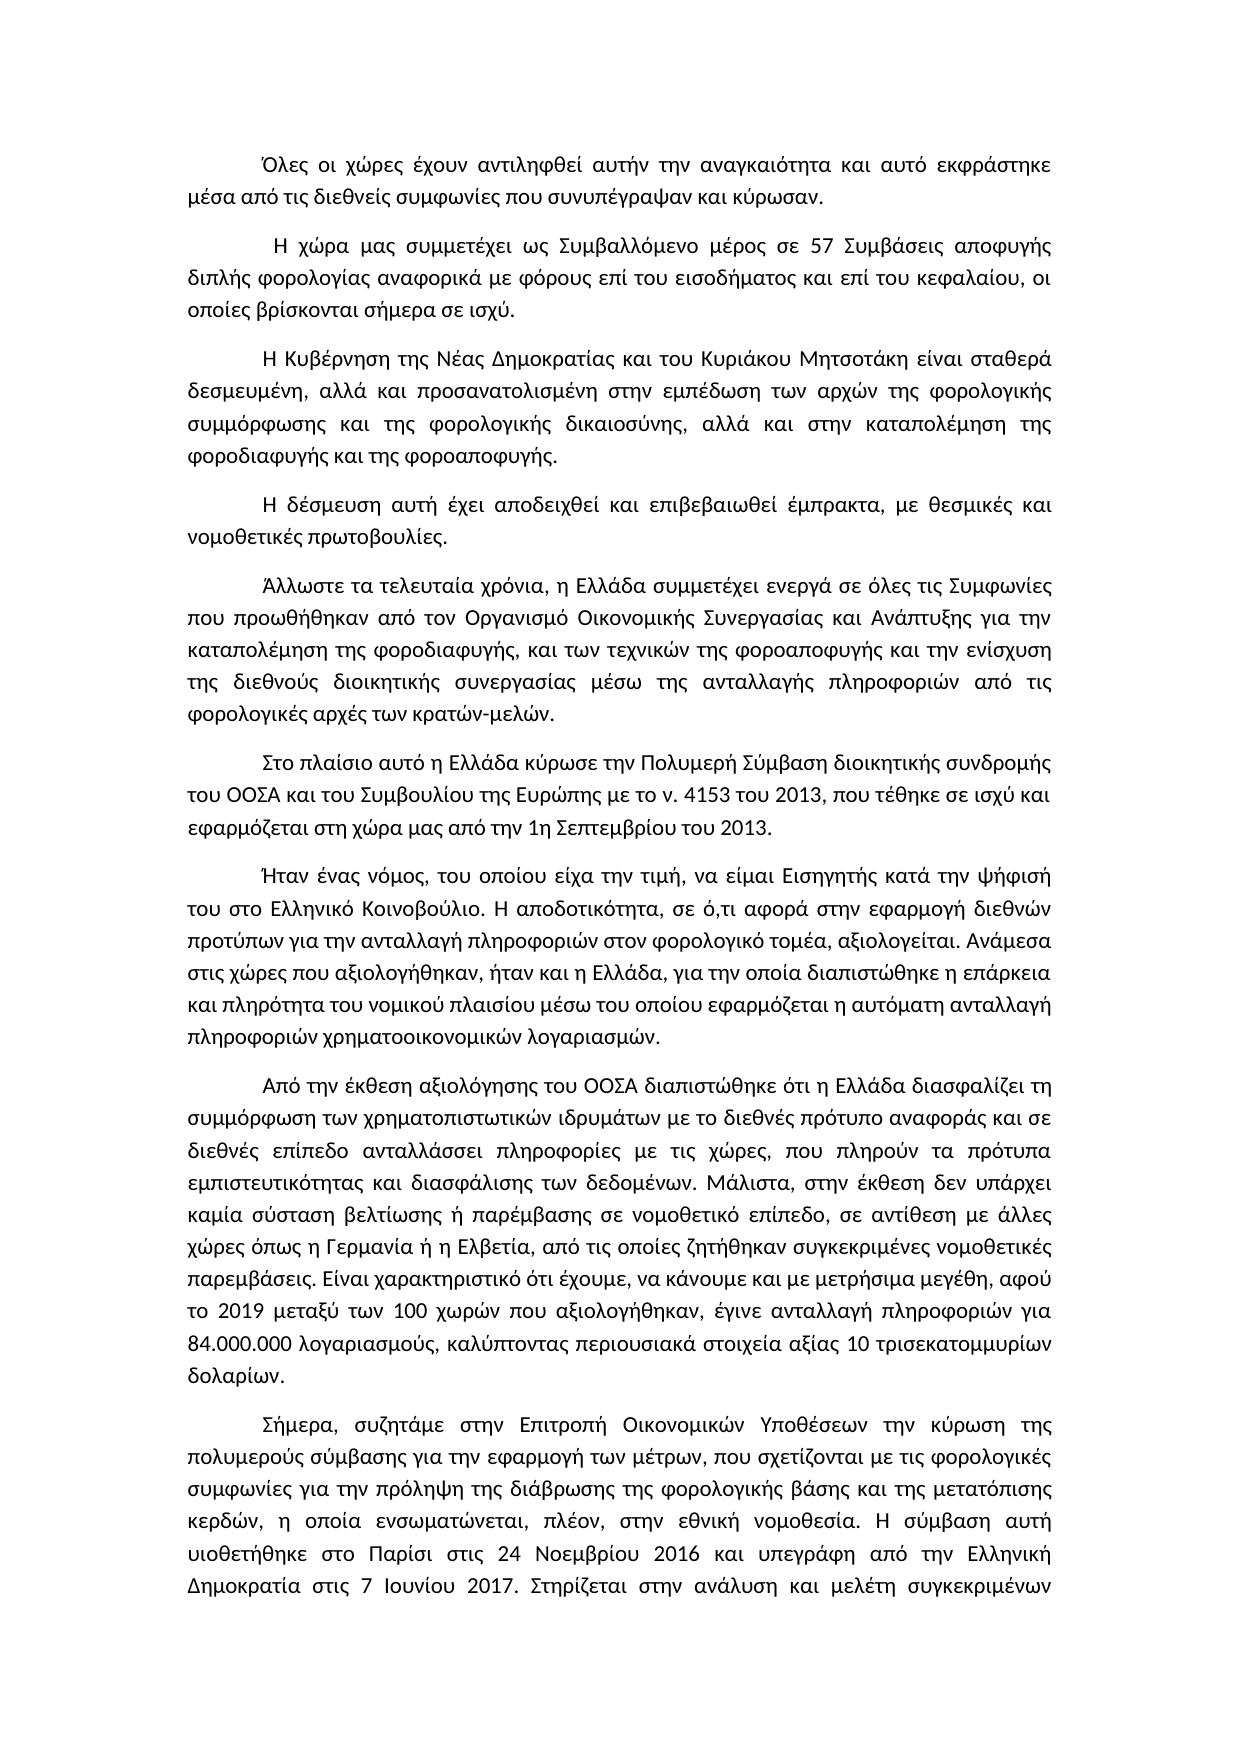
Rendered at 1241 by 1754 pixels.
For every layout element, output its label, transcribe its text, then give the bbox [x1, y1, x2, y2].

text Η δέσμευση αυτή έχει αποδειχθεί και επιβεβαιωθεί έμπρακτα, με θεσμικές και νομοθετικές πρωτοβουλίες. [187, 490, 1053, 550]
text Άλλωστε τα τελευταία χρόνια, η Ελλάδα συμμετέχει ενεργά σε όλες τις Συμφωνίες που προωθήθηκαν από τον Οργανισμό Οικονομικής Συνεργασίας και Ανάπτυξης για την καταπολέμηση της φοροδιαφυγής, και των τεχνικών της φοροαποφυγής και την ενίσχυση της διεθνούς διοικητικής συνεργασίας μέσω της ανταλλαγής πληροφοριών από τις φορολογικές αρχές των κρατών-μελών. [187, 571, 1053, 727]
text Η Κυβέρνηση της Νέας Δημοκρατίας και του Κυριάκου Μητσοτάκη είναι σταθερά δεσμευμένη, αλλά και προσανατολισμένη στην εμπέδωση των αρχών της φορολογικής συμμόρφωσης και της φορολογικής δικαιοσύνης, αλλά και στην καταπολέμηση της φοροδιαφυγής και της φοροαποφυγής. [187, 344, 1053, 469]
text Η χώρα μας συμμετέχει ως Συμβαλλόμενο μέρος σε 57 Συμβάσεις αποφυγής διπλής φορολογίας αναφορικά με φόρους επί του εισοδήματος και επί του κεφαλαίου, οι οποίες βρίσκονται σήμερα σε ισχύ. [187, 231, 1053, 323]
text Ήταν ένας νόμος, του οποίου είχα την τιμή, να είμαι Εισηγητής κατά την ψήφισή του στο Ελληνικό Κοινοβούλιο. Η αποδοτικότητα, σε ό,τι αφορά στην εφαρμογή διεθνών προτύπων για την ανταλλαγή πληροφοριών στον φορολογικό τομέα, αξιολογείται. Ανάμεσα στις χώρες που αξιολογήθηκαν, ήταν και η Ελλάδα, για την οποία διαπιστώθηκε η επάρκεια και πληρότητα του νομικού πλαισίου μέσω του οποίου εφαρμόζεται η αυτόματη ανταλλαγή πληροφοριών χρηματοοικονομικών λογαριασμών. [187, 862, 1053, 1051]
text Από την έκθεση αξιολόγησης του ΟΟΣΑ διαπιστώθηκε ότι η Ελλάδα διασφαλίζει τη συμμόρφωση των χρηματοπιστωτικών ιδρυμάτων με το διεθνές πρότυπο αναφοράς και σε διεθνές επίπεδο ανταλλάσσει πληροφορίες με τις χώρες, που πληρούν τα πρότυπα εμπιστευτικότητας και διασφάλισης των δεδομένων. Μάλιστα, στην έκθεση δεν υπάρχει καμία σύσταση βελτίωσης ή παρέμβασης σε νομοθετικό επίπεδο, σε αντίθεση με άλλες χώρες όπως η Γερμανία ή η Ελβετία, από τις οποίες ζητήθηκαν συγκεκριμένες νομοθετικές παρεμβάσεις. Είναι χαρακτηριστικό ότι έχουμε, να κάνουμε και με μετρήσιμα μεγέθη, αφού το 2019 μεταξύ των 100 χωρών που αξιολογήθηκαν, έγινε ανταλλαγή πληροφοριών για 84.000.000 λογαριασμούς, καλύπτοντας περιουσιακά στοιχεία αξίας 10 τρισεκατομμυρίων δολαρίων. [187, 1071, 1053, 1389]
text Όλες οι χώρες έχουν αντιληφθεί αυτήν την αναγκαιότητα και αυτό εκφράστηκε μέσα από τις διεθνείς συμφωνίες που συνυπέγραψαν και κύρωσαν. [187, 150, 1053, 210]
text Στο πλαίσιο αυτό η Ελλάδα κύρωσε την Πολυμερή Σύμβαση διοικητικής συνδρομής του ΟΟΣΑ και του Συμβουλίου της Ευρώπης με το ν. 4153 του 2013, που τέθηκε σε ισχύ και εφαρμόζεται στη χώρα μας από την 1η Σεπτεμβρίου του 2013. [187, 748, 1053, 841]
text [187, 1410, 1053, 1599]
